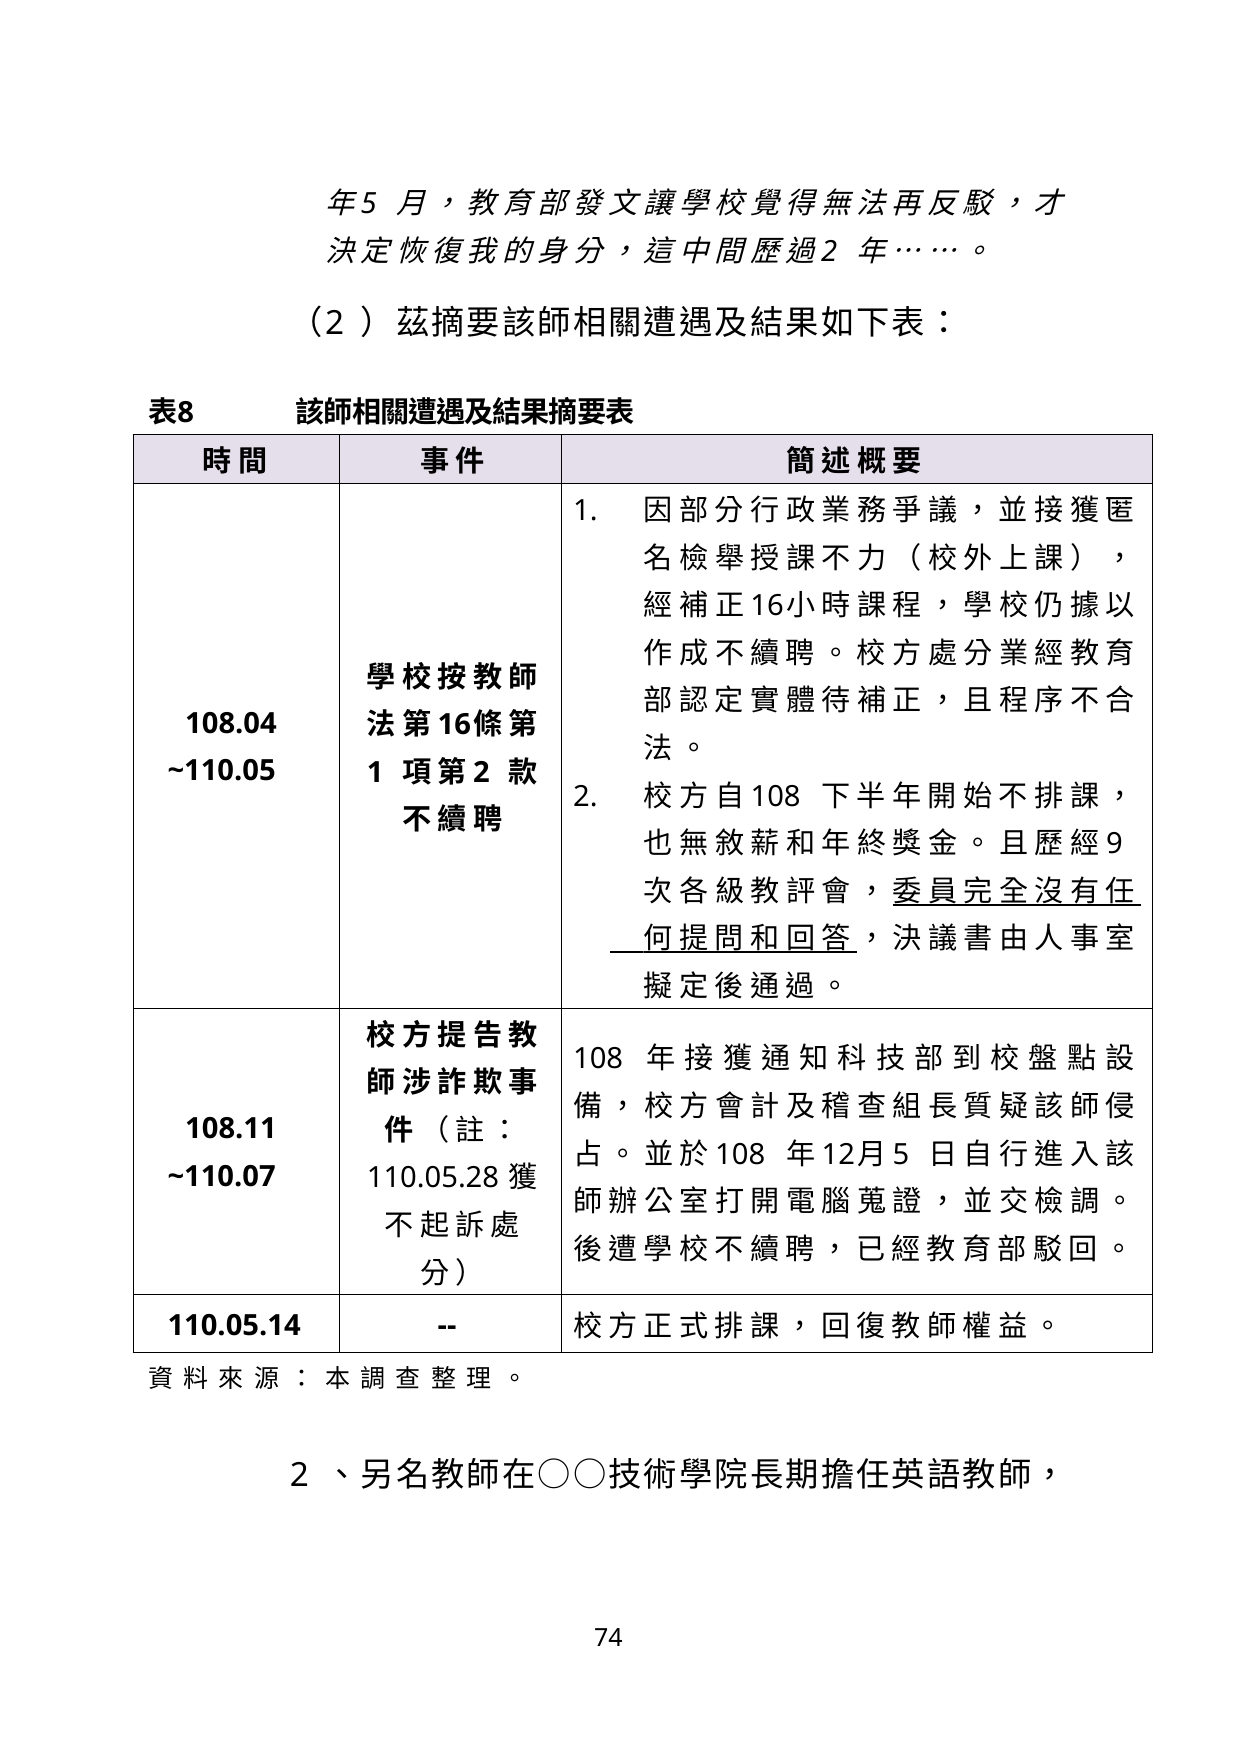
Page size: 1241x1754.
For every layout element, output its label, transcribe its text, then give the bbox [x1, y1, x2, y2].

table_cell 108年接獲通知科技部到校盤點設備，校方會計及稽查組長質疑該師侵占。並於108年12月5日自行進入該師辦公室打開電腦蒐證，並交檢調。後遭學校不續聘，已經教育部駁回。 [562, 1009, 1152, 1294]
table_header 簡述概要 [562, 435, 1152, 483]
table_cell 因部分行政業務爭議，並接獲匿名檢舉授課不力（校外上課），經補正16小時課程，學校仍據以作成不續聘。校方處分業經教育部認定實體待補正，且程序不合法。 校方自108下半年開始不排課，也無敘薪和年終獎金。且歷經9次各級教評會，委員完全沒有任何提問和回答，決議書由人事室擬定後通過。 [562, 484, 1152, 1008]
table_cell -- [340, 1295, 561, 1352]
table_cell 學校按教師法第16條第1項第2款不續聘 [340, 484, 561, 1008]
text 一直到110年2月，教育部開罰學校，到110年5月，教育部發文讓學校覺得無法再反駁，才決定恢復我的身分，這中間歷過2年……。 [289, 177, 1069, 272]
table_cell 110.05.14 [134, 1295, 339, 1352]
table_cell 校方正式排課，回復教師權益。 [562, 1295, 1152, 1352]
table_header 時間 [134, 435, 339, 483]
text 資料來源：本調查整理。 [148, 1353, 1069, 1401]
subtitle 茲摘要該師相關遭遇及結果如下表： [272, 272, 1069, 368]
table_header 事件 [340, 435, 561, 483]
table_cell 108.04 ~110.05 [134, 484, 339, 1008]
text 該師相關遭遇及結果摘要表 [148, 393, 1069, 430]
table_cell 校方提告教師涉詐欺事件（註：110.05.28獲 不起訴處分） [340, 1009, 561, 1294]
table_cell 108.11 ~110.07 [134, 1009, 339, 1294]
